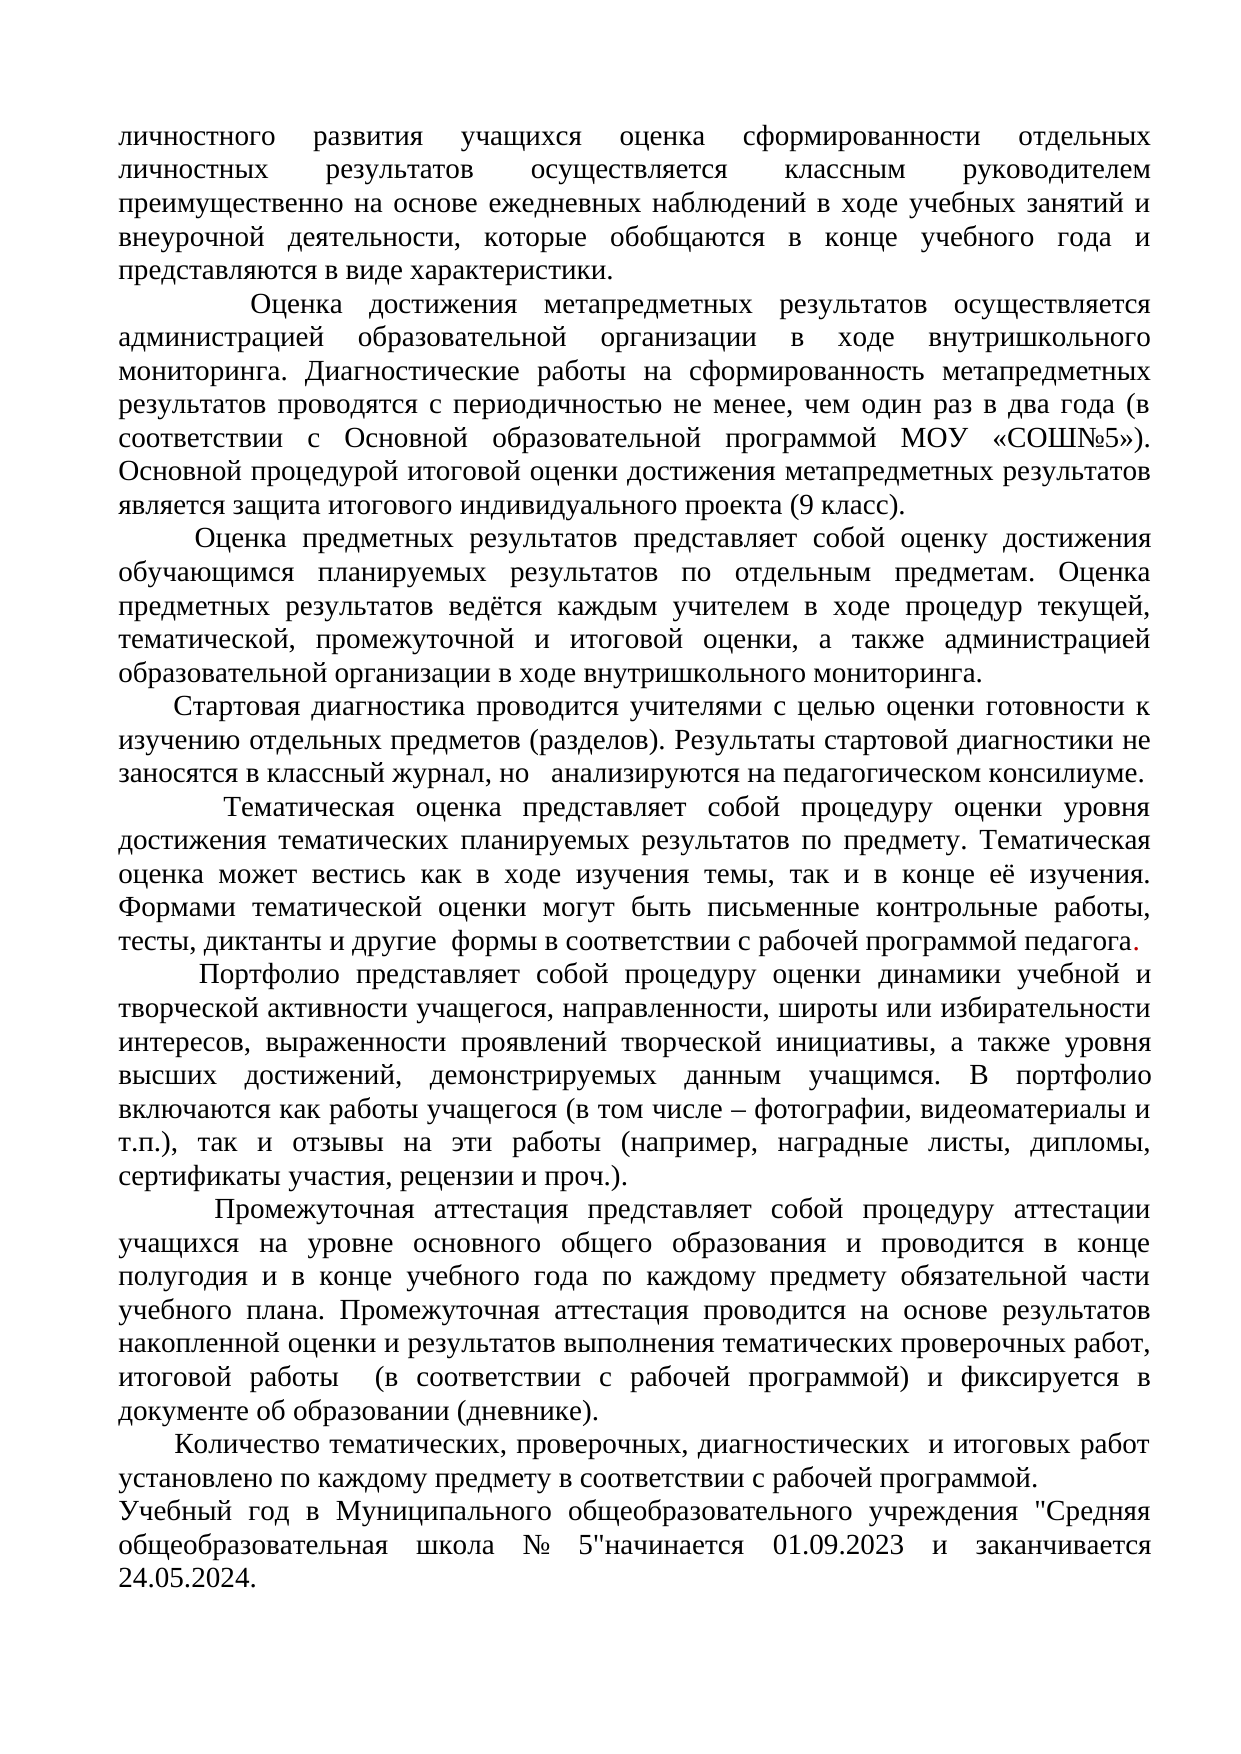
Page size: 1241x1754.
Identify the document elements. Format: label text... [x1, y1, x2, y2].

text Оценка предметных результатов представляет собой оценку достижения обучающимся планируемых результатов по отдельным предметам. Оценка предметных результатов ведётся каждым учителем в ходе процедур текущей, тематической, промежуточной и итоговой оценки, а также администрацией образовательной организации в ходе внутришкольного мониторинга. [118, 521, 1152, 688]
text Оценка достижения метапредметных результатов осуществляется администрацией образовательной организации в ходе внутришкольного мониторинга. Диагностические работы на сформированность метапредметных результатов проводятся с периодичностью не менее, чем один раз в два года (в соответствии с Основной образовательной программой МОУ «СОШ№5»). Основной процедурой итоговой оценки достижения метапредметных результатов является защита итогового индивидуального проекта (9 класс). [118, 286, 1152, 521]
text Тематическая оценка представляет собой процедуру оценки уровня достижения тематических планируемых результатов по предмету. Тематическая оценка может вестись как в ходе изучения темы, так и в конце её изучения. Формами тематической оценки могут быть письменные контрольные работы, тесты, диктанты и другие формы в соответствии с рабочей программой педагога. [118, 789, 1152, 957]
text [118, 118, 1152, 286]
text Количество тематических, проверочных, диагностических и итоговых работ установлено по каждому предмету в соответствии с рабочей программой. [118, 1426, 1152, 1493]
text Промежуточная аттестация представляет собой процедуру аттестации учащихся на уровне основного общего образования и проводится в конце полугодия и в конце учебного года по каждому предмету обязательной части учебного плана. Промежуточная аттестация проводится на основе результатов накопленной оценки и результатов выполнения тематических проверочных работ, итоговой работы (в соответствии с рабочей программой) и фиксируется в документе об образовании (дневнике). [118, 1191, 1152, 1426]
text Учебный год в Муниципального общеобразовательного учреждения "Средняя общеобразовательная школа № 5"начинается 01.09.2023 и заканчивается 24.05.2024. [118, 1493, 1152, 1594]
text Портфолио представляет собой процедуру оценки динамики учебной и творческой активности учащегося, направленности, широты или избирательности интересов, выраженности проявлений творческой инициативы, а также уровня высших достижений, демонстрируемых данным учащимся. В портфолио включаются как работы учащегося (в том числе – фотографии, видеоматериалы и т.п.), так и отзывы на эти работы (например, наградные листы, дипломы, сертификаты участия, рецензии и проч.). [118, 957, 1152, 1191]
text Стартовая диагностика проводится учителями с целью оценки готовности к изучению отдельных предметов (разделов). Результаты стартовой диагностики не заносятся в классный журнал, но анализируются на педагогическом консилиуме. [118, 688, 1152, 789]
